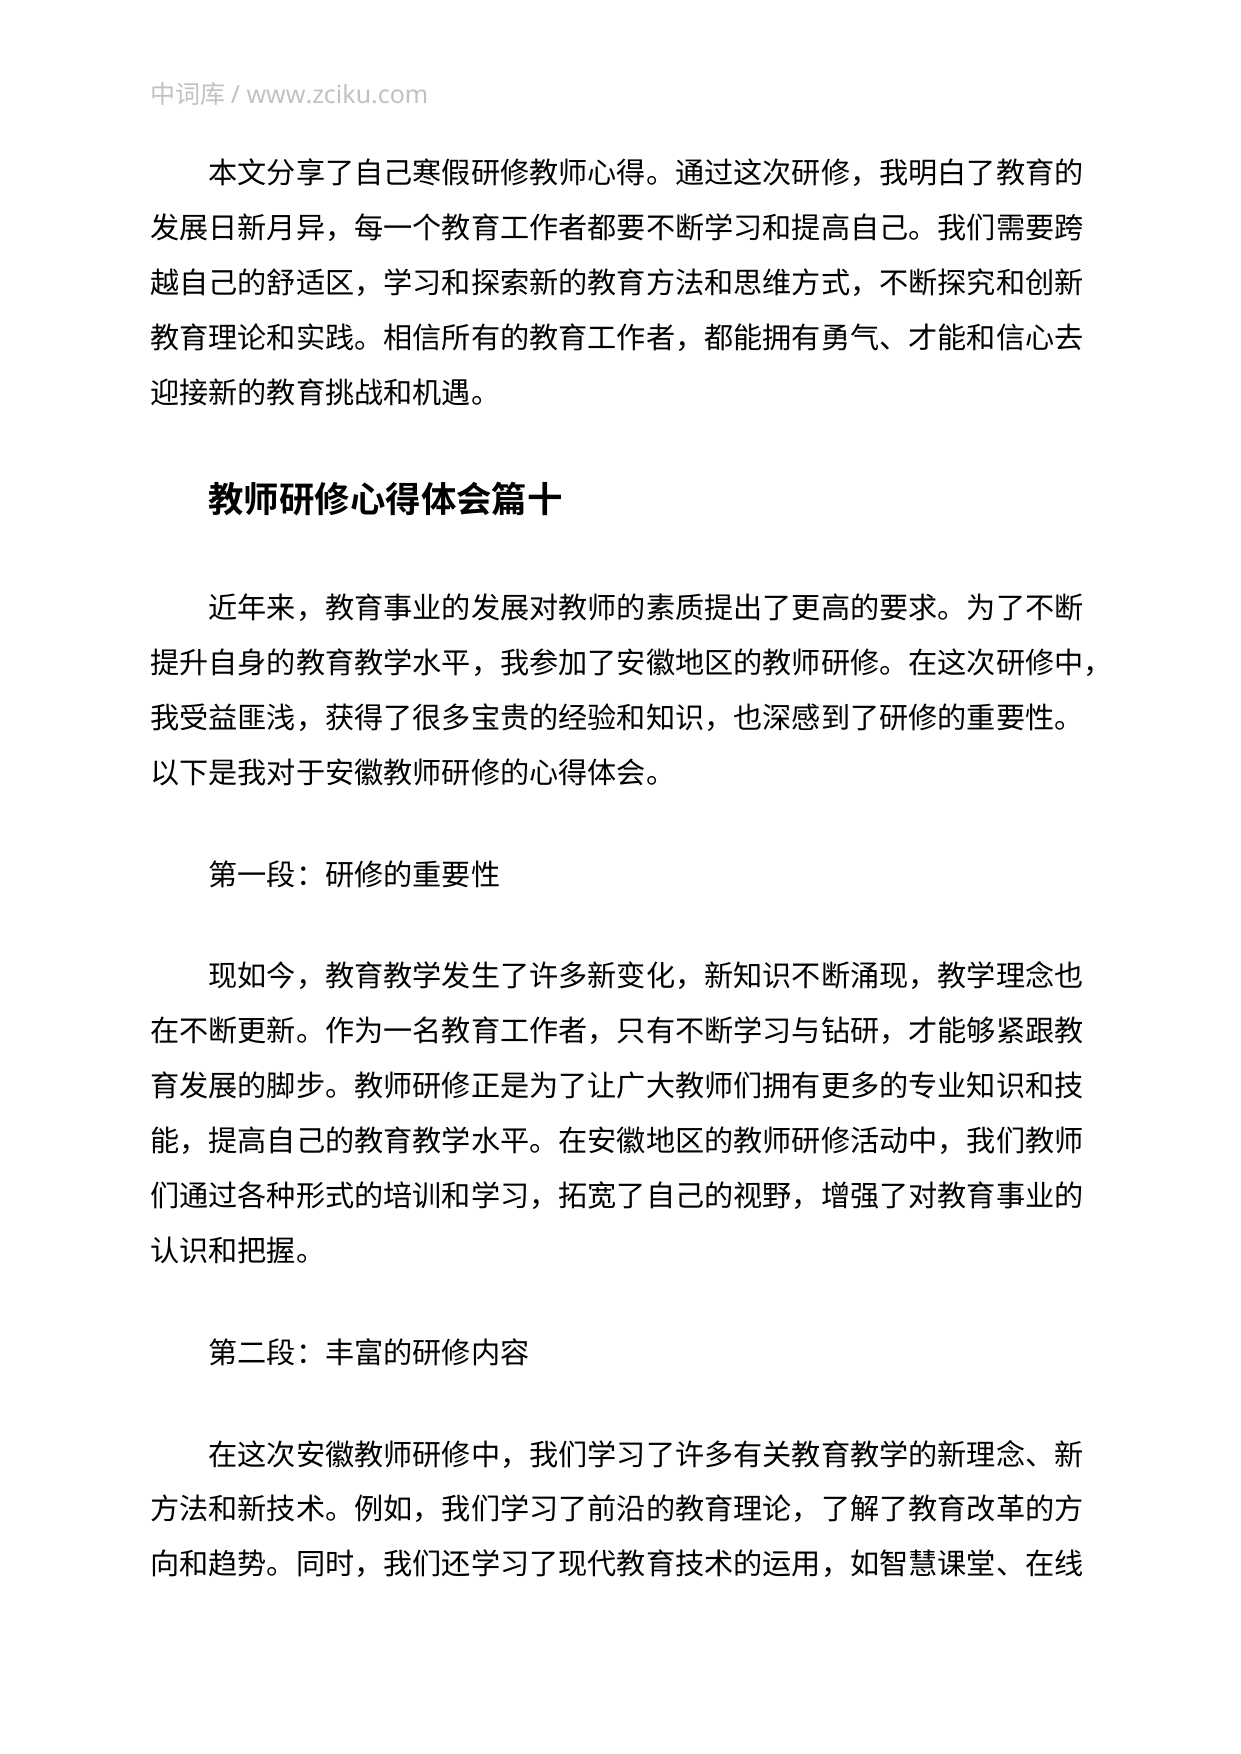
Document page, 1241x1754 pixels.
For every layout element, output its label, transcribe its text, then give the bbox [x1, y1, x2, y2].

text 本文分享了自己寒假研修教师心得。通过这次研修，我明白了教育的发展日新月异，每一个教育工作者都要不断学习和提高自己。我们需要跨越自己的舒适区，学习和探索新的教育方法和思维方式，不断探究和创新教育理论和实践。相信所有的教育工作者，都能拥有勇气、才能和信心去迎接新的教育挑战和机遇。 [150, 150, 1090, 412]
text 现如今，教育教学发生了许多新变化，新知识不断涌现，教学理念也在不断更新。作为一名教育工作者，只有不断学习与钻研，才能够紧跟教育发展的脚步。教师研修正是为了让广大教师们拥有更多的专业知识和技能，提高自己的教育教学水平。在安徽地区的教师研修活动中，我们教师们通过各种形式的培训和学习，拓宽了自己的视野，增强了对教育事业的认识和把握。 [150, 953, 1090, 1270]
text 第一段：研修的重要性 [150, 851, 1090, 893]
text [150, 1431, 1090, 1583]
text 教师研修心得体会篇十 [150, 471, 1090, 523]
text 第二段：丰富的研修内容 [150, 1329, 1090, 1372]
text 近年来，教育事业的发展对教师的素质提出了更高的要求。为了不断提升自身的教育教学水平，我参加了安徽地区的教师研修。在这次研修中，我受益匪浅，获得了很多宝贵的经验和知识，也深感到了研修的重要性。以下是我对于安徽教师研修的心得体会。 [150, 585, 1090, 792]
